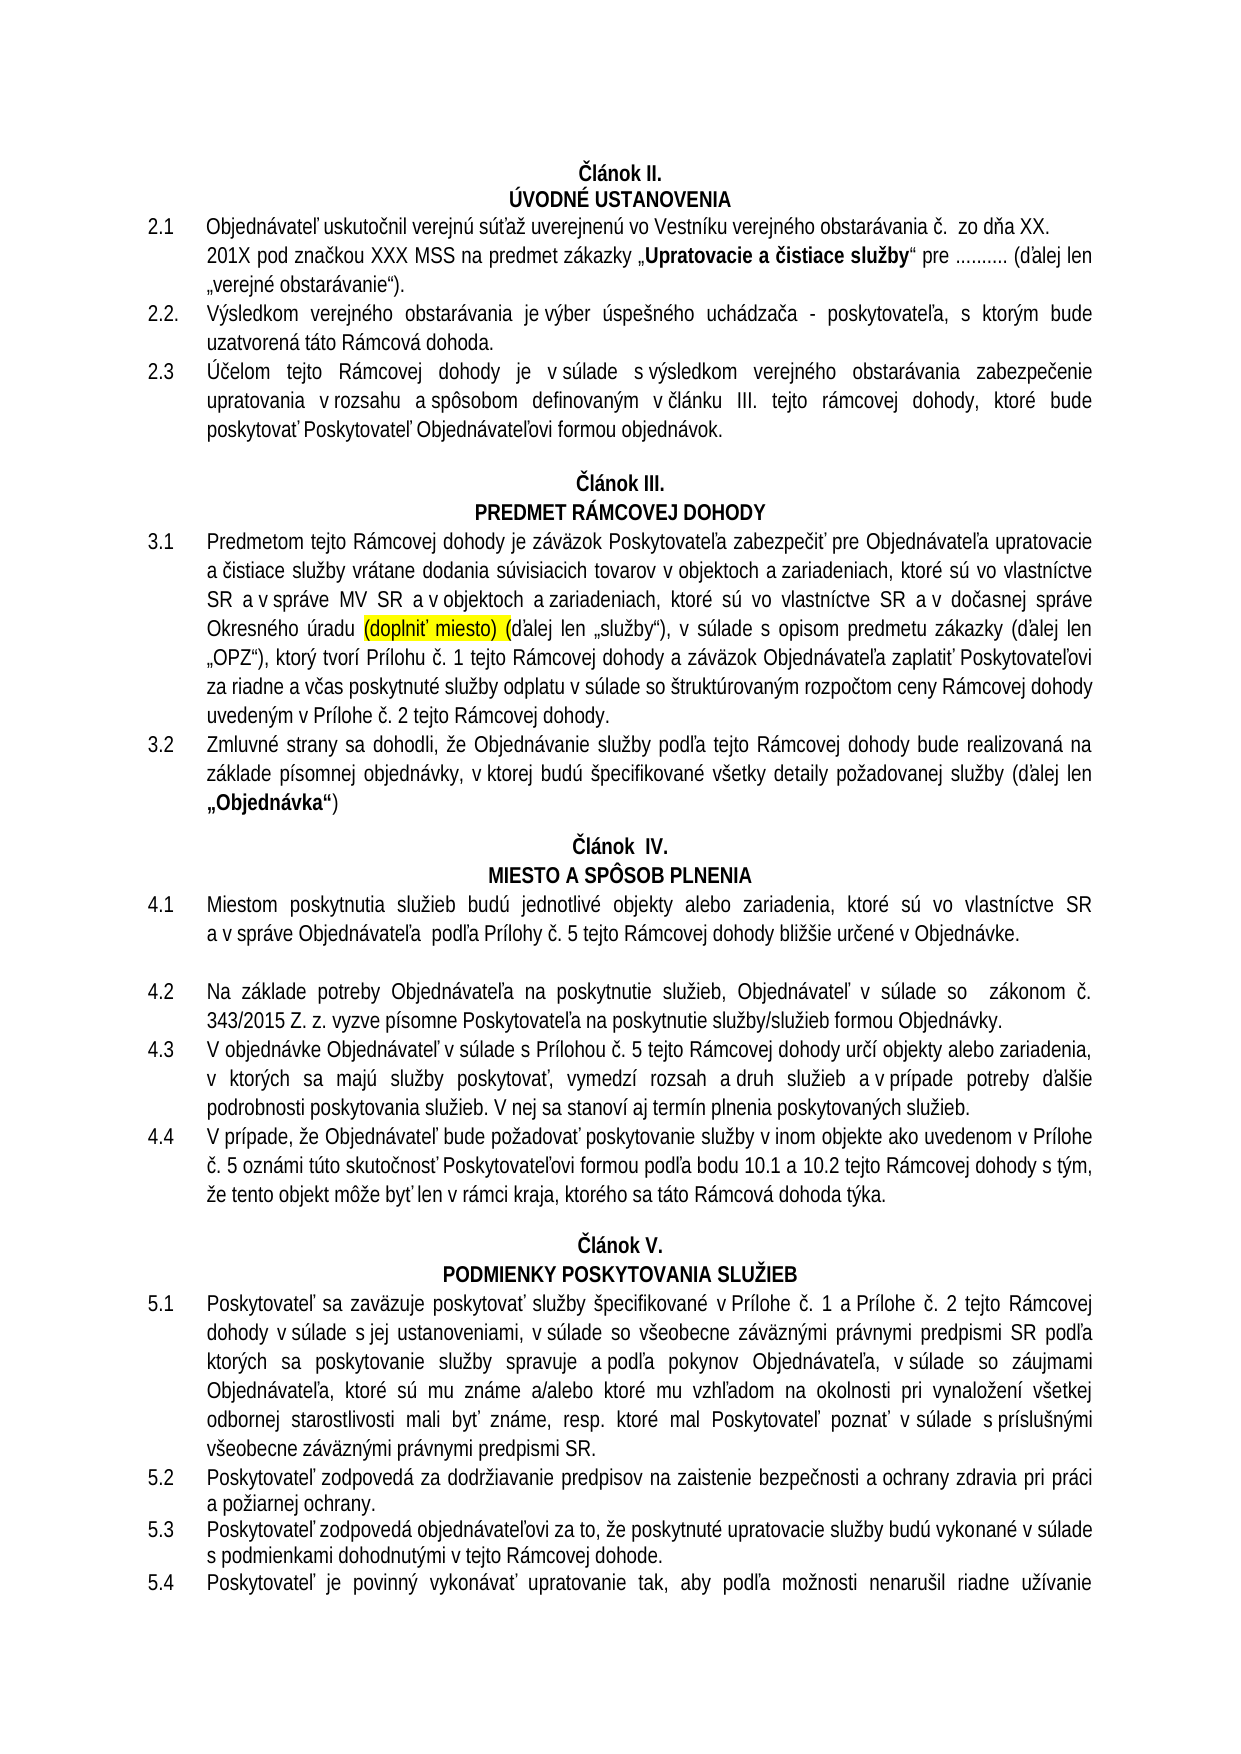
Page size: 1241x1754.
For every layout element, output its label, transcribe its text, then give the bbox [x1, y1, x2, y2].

list Poskytovateľ zodpovedá za dodržiavanie predpisov na zaistenie bezpečnosti a ochrany zdravia pri práci a požiarnej ochrany. [148, 1463, 1093, 1516]
list Účelom tejto Rámcovej dohody je v súlade s výsledkom verejného obstarávania zabezpečenie upratovania v rozsahu a spôsobom definovaným v článku III. tejto rámcovej dohody, ktoré bude poskytovať Poskytovateľ Objednávateľovi formou objednávok. [148, 358, 1093, 442]
list Miestom poskytnutia služieb budú jednotlivé objekty alebo zariadenia, ktoré sú vo vlastníctve SR a v správe Objednávateľa podľa Prílohy č. 5 tejto Rámcovej dohody bližšie určené v Objednávke. [148, 891, 1093, 975]
list Objednávateľ uskutočnil verejnú súťaž uverejnenú vo Vestníku verejného obstarávania č. zo dňa XX. [148, 213, 1093, 239]
text 2.2. Výsledkom verejného obstarávania je výber úspešného uchádzača - poskytovateľa, s ktorým bude uzatvorená táto Rámcová dohoda. [148, 300, 1093, 355]
text MIESTO A SPôSOB PLNENIA [148, 862, 1093, 888]
text Článok V. [148, 1232, 1093, 1258]
list V prípade, že Objednávateľ bude požadovať poskytovanie služby v inom objekte ako uvedenom v Prílohe č. 5 oznámi túto skutočnosť Poskytovateľovi formou podľa bodu 10.1 a 10.2 tejto Rámcovej dohody s tým, že tento objekt môže byť len v rámci kraja, ktorého sa táto Rámcová dohoda týka. [148, 1123, 1093, 1207]
list Na základe potreby Objednávateľa na poskytnutie služieb, Objednávateľ v súlade so zákonom č. 343/2015 Z. z. vyzve písomne Poskytovateľa na poskytnutie služby/služieb formou Objednávky. [148, 978, 1093, 1033]
text 201X pod značkou XXX MSS na predmet zákazky „Upratovacie a čistiace služby“ pre .......... (ďalej len „verejné obstarávanie“). [207, 242, 1093, 297]
list Predmetom tejto Rámcovej dohody je záväzok Poskytovateľa zabezpečiť pre Objednávateľa upratovacie a čistiace služby vrátane dodania súvisiacich tovarov v objektoch a zariadeniach, ktoré sú vo vlastníctve SR a v správe MV SR a v objektoch a zariadeniach, ktoré sú vo vlastníctve SR a v dočasnej správe Okresného úradu (doplniť miesto) (ďalej len „služby“), v súlade s opisom predmetu zákazky (ďalej len „OPZ“), ktorý tvorí Prílohu č. 1 tejto Rámcovej dohody a záväzok Objednávateľa zaplatiť Poskytovateľovi za riadne a včas poskytnuté služby odplatu v súlade so štruktúrovaným rozpočtom ceny Rámcovej dohody uvedeným v Prílohe č. 2 tejto Rámcovej dohody. [148, 528, 1093, 728]
text Článok II. ÚVODNÉ USTANOVENIA [148, 160, 1093, 213]
list Poskytovateľ sa zaväzuje poskytovať služby špecifikované v Prílohe č. 1 a Prílohe č. 2 tejto Rámcovej dohody v súlade s jej ustanoveniami, v súlade so všeobecne záväznými právnymi predpismi SR podľa ktorých sa poskytovanie služby spravuje a podľa pokynov Objednávateľa, v súlade so záujmami Objednávateľa, ktoré sú mu známe a/alebo ktoré mu vzhľadom na okolnosti pri vynaložení všetkej odbornej starostlivosti mali byť známe, resp. ktoré mal Poskytovateľ poznať v súlade s príslušnými všeobecne záväznými právnymi predpismi SR. [148, 1290, 1093, 1461]
text PREDMET RÁMCOVEJ DOHODY [148, 499, 1093, 525]
list V objednávke Objednávateľ v súlade s Prílohou č. 5 tejto Rámcovej dohody určí objekty alebo zariadenia, v ktorých sa majú služby poskytovať, vymedzí rozsah a druh služieb a v prípade potreby ďalšie podrobnosti poskytovania služieb. V nej sa stanoví aj termín plnenia poskytovaných služieb. [148, 1036, 1093, 1120]
text PODMIENKY POSKYTOVANIA SLUŽIEB [148, 1261, 1093, 1287]
text Článok III. [148, 470, 1093, 496]
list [148, 1569, 1093, 1595]
list Zmluvné strany sa dohodli, že Objednávanie služby podľa tejto Rámcovej dohody bude realizovaná na základe písomnej objednávky, v ktorej budú špecifikované všetky detaily požadovanej služby (ďalej len „Objednávka“) [148, 731, 1093, 815]
text Článok IV. [148, 833, 1093, 859]
list Poskytovateľ zodpovedá objednávateľovi za to, že poskytnuté upratovacie služby budú vykonané v súlade s podmienkami dohodnutými v tejto Rámcovej dohode. [148, 1516, 1093, 1569]
